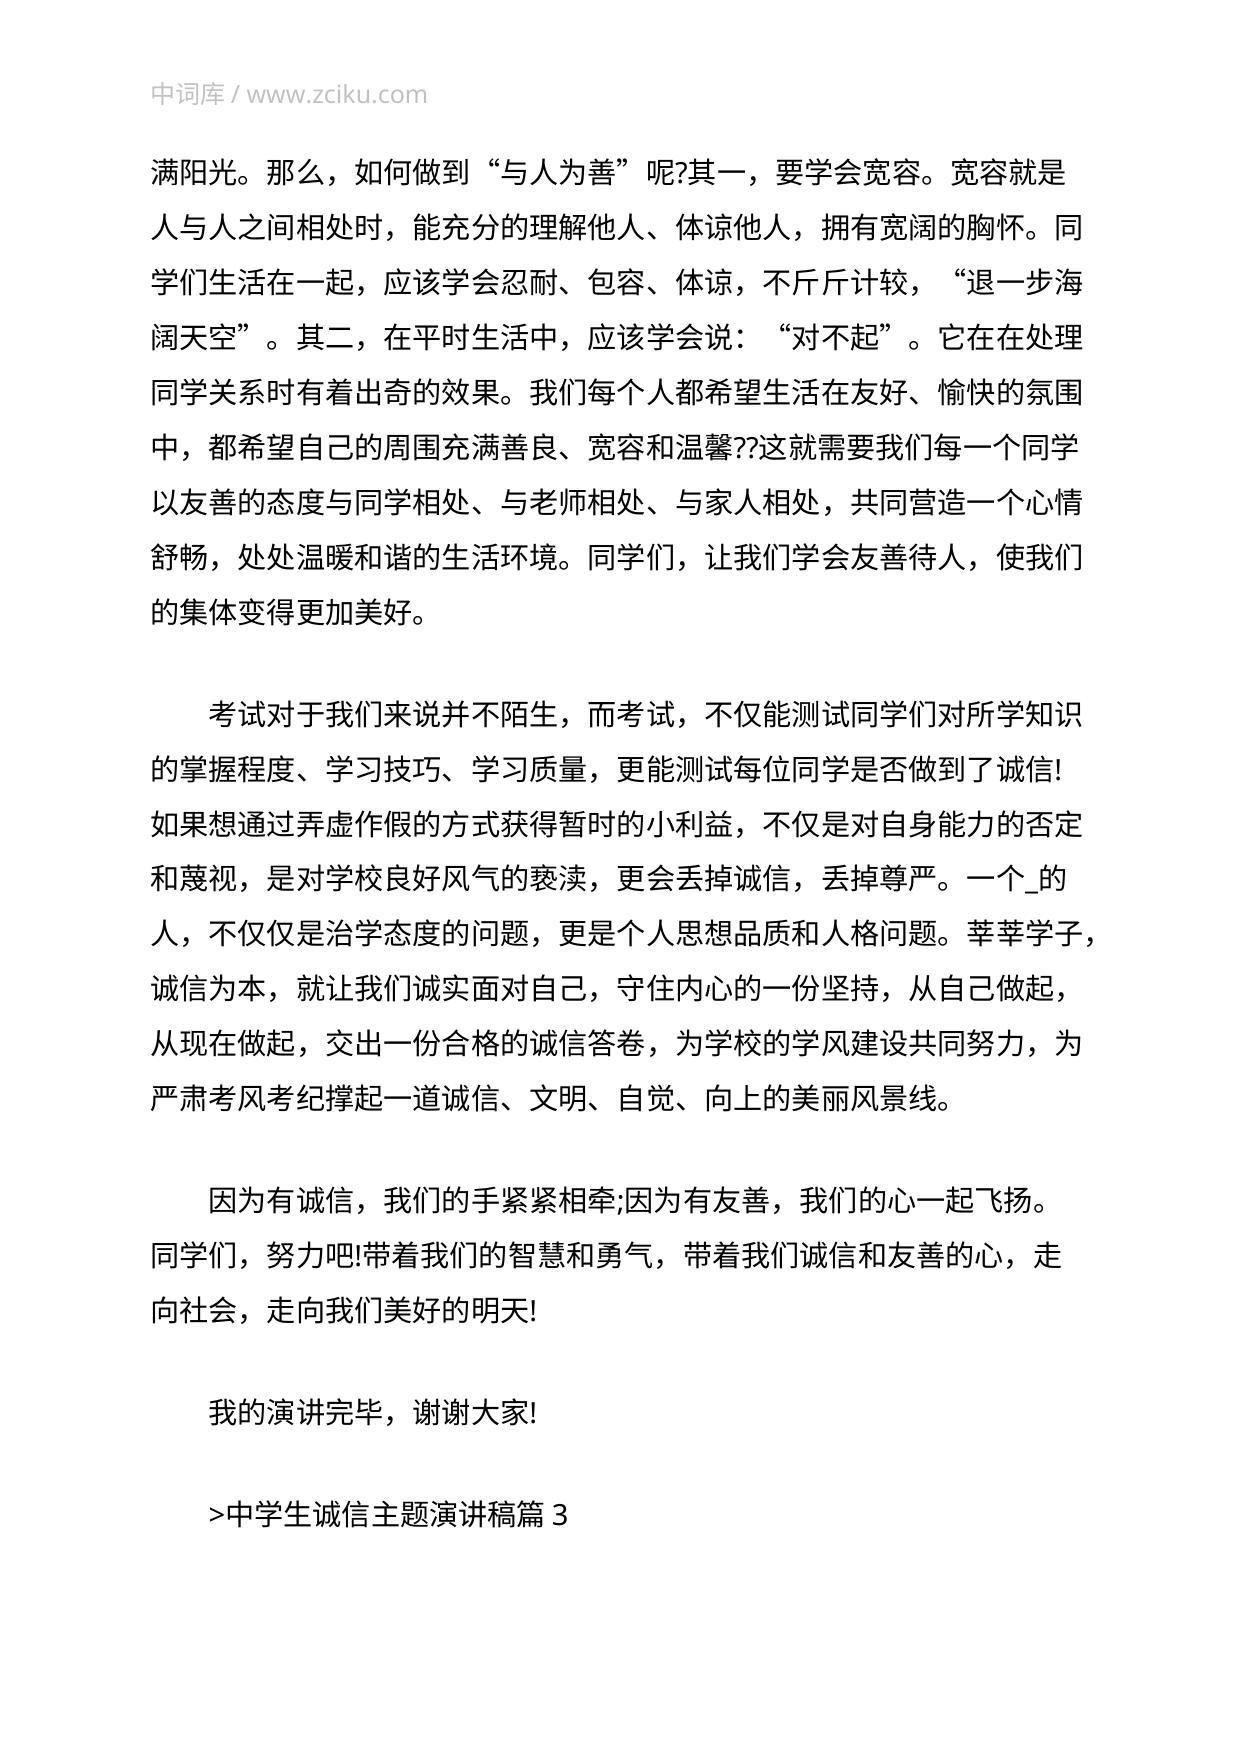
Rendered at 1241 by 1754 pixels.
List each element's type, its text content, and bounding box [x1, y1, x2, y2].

text >中学生诚信主题演讲稿篇3 [150, 1491, 1090, 1534]
text 我的演讲完毕，谢谢大家! [150, 1389, 1090, 1432]
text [150, 150, 1090, 632]
text 考试对于我们来说并不陌生，而考试，不仅能测试同学们对所学知识的掌握程度、学习技巧、学习质量，更能测试每位同学是否做到了诚信!如果想通过弄虚作假的方式获得暂时的小利益，不仅是对自身能力的否定和蔑视，是对学校良好风气的亵渎，更会丢掉诚信，丢掉尊严。一个_的人，不仅仅是治学态度的问题，更是个人思想品质和人格问题。莘莘学子，诚信为本，就让我们诚实面对自己，守住内心的一份坚持，从自己做起，从现在做起，交出一份合格的诚信答卷，为学校的学风建设共同努力，为严肃考风考纪撑起一道诚信、文明、自觉、向上的美丽风景线。 [150, 691, 1090, 1118]
text 因为有诚信，我们的手紧紧相牵;因为有友善，我们的心一起飞扬。同学们，努力吧!带着我们的智慧和勇气，带着我们诚信和友善的心，走向社会，走向我们美好的明天! [150, 1177, 1090, 1330]
